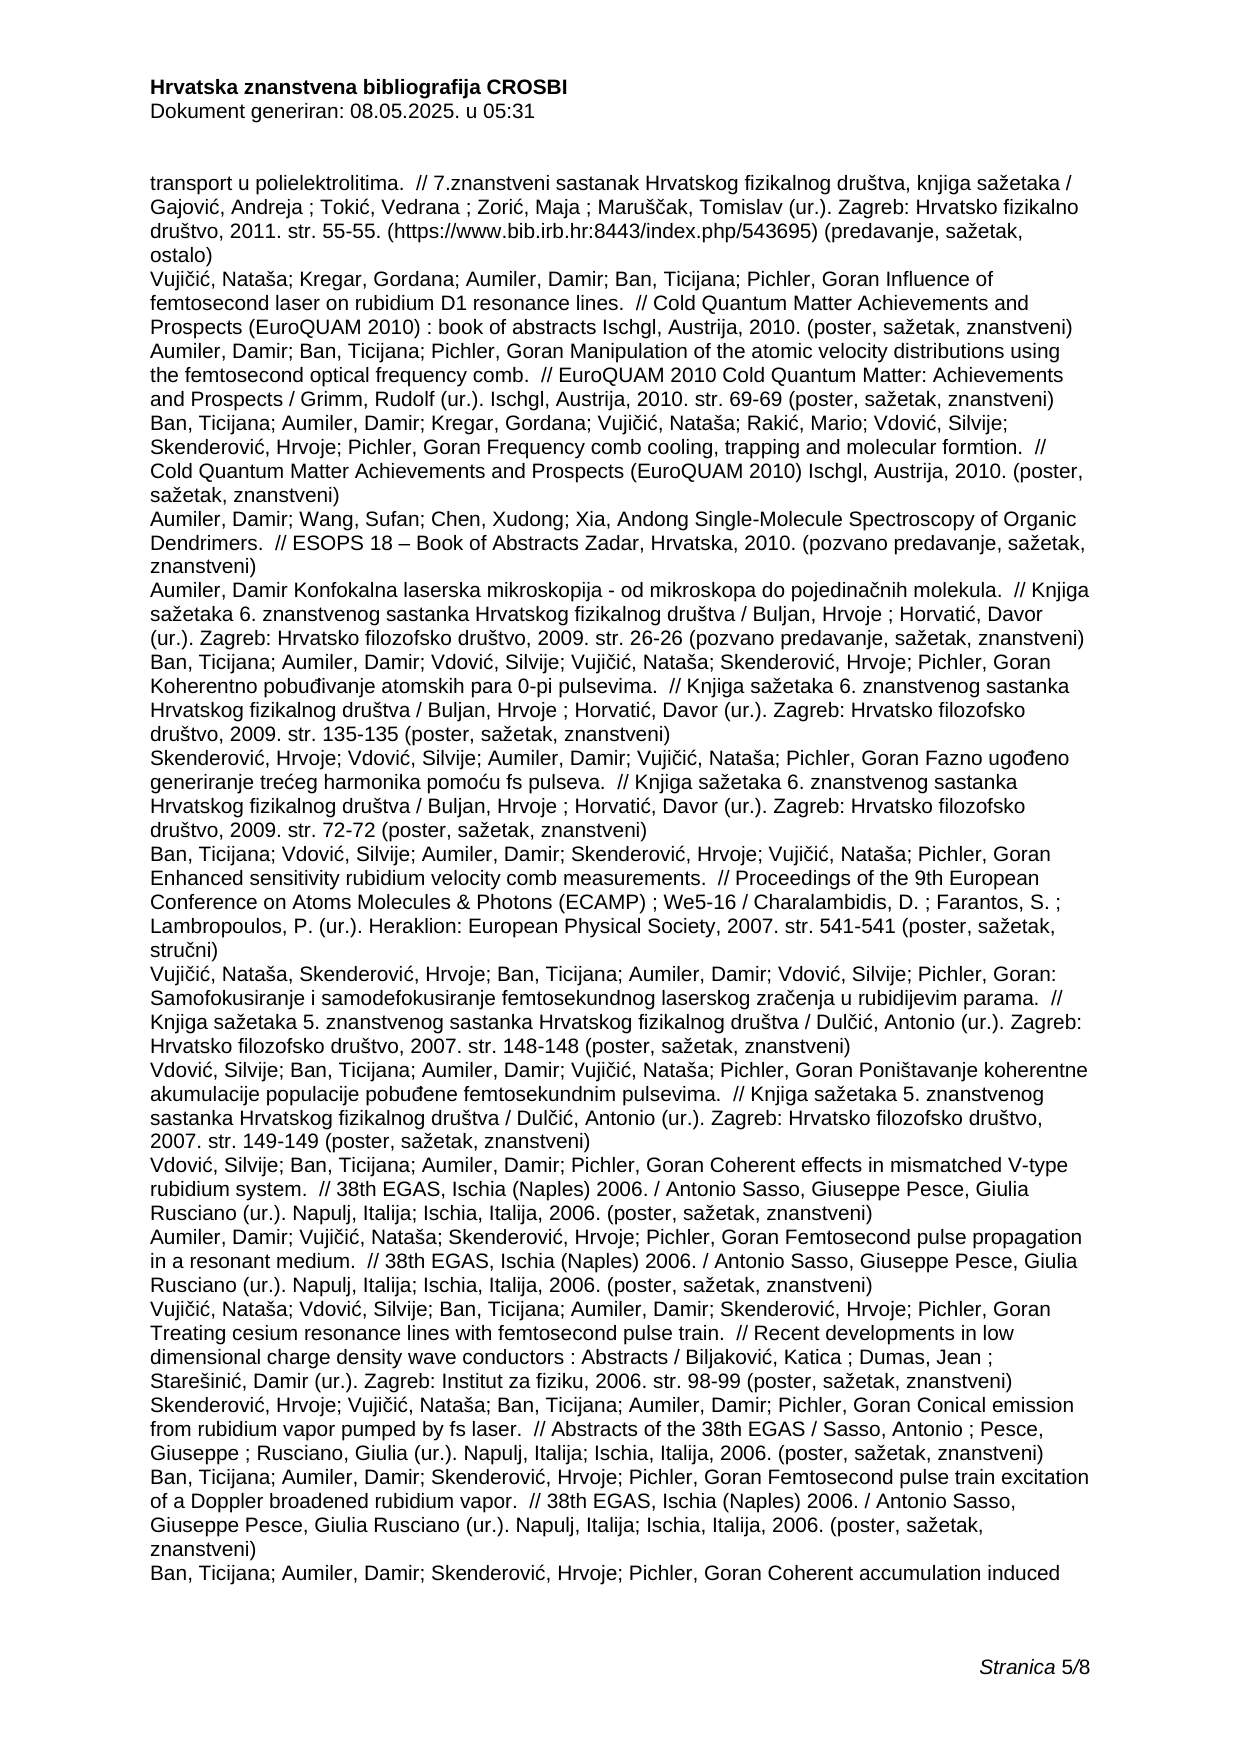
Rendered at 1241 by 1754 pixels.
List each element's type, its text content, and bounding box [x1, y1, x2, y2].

text Vdović, Silvije; Ban, Ticijana; Aumiler, Damir; Vujičić, Nataša; Pichler, Goran [150, 1057, 1090, 1153]
text Ban, Ticijana; Aumiler, Damir; Kregar, Gordana; Vujičić, Nataša; Rakić, Mario; Vdović, Silvije; Skenderović, Hrvoje; Pichler, Goran [150, 411, 1090, 506]
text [150, 1561, 1090, 1584]
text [150, 1465, 1090, 1561]
text Ban, Ticijana; Vdović, Silvije; Aumiler, Damir; Skenderović, Hrvoje; Vujičić, Nataša; Pichler, Goran [150, 842, 1090, 962]
text Skenderović, Hrvoje; Vdović, Silvije; Aumiler, Damir; Vujičić, Nataša; Pichler, Goran [150, 746, 1090, 842]
text Ban, Ticijana; Aumiler, Damir; Vdović, Silvije; Vujičić, Nataša; Skenderović, Hrvoje; Pichler, Goran [150, 650, 1090, 746]
text Vujičić, Nataša; Kregar, Gordana; Aumiler, Damir; Ban, Ticijana; Pichler, Goran [150, 267, 1090, 339]
text Vujičić, Nataša; Vdović, Silvije; Ban, Ticijana; Aumiler, Damir; Skenderović, Hrvoje; Pichler, Goran [150, 1297, 1090, 1393]
text Skenderović, Hrvoje; Vujičić, Nataša; Ban, Ticijana; Aumiler, Damir; Pichler, Goran [150, 1393, 1090, 1465]
text Aumiler, Damir; Vujičić, Nataša; Skenderović, Hrvoje; Pichler, Goran [150, 1225, 1090, 1297]
text Vdović, Silvije; Ban, Ticijana; Aumiler, Damir; Pichler, Goran [150, 1153, 1090, 1225]
text Aumiler, Damir; Ban, Ticijana; Pichler, Goran [150, 339, 1090, 411]
text Aumiler, Damir; Wang, Sufan; Chen, Xudong; Xia, Andong [150, 506, 1090, 578]
text Aumiler, Damir [150, 578, 1090, 650]
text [150, 171, 1090, 267]
text Vujičić, Nataša, Skenderović, Hrvoje; Ban, Ticijana; Aumiler, Damir; Vdović, Silvije; Pichler, Goran: [150, 962, 1090, 1057]
